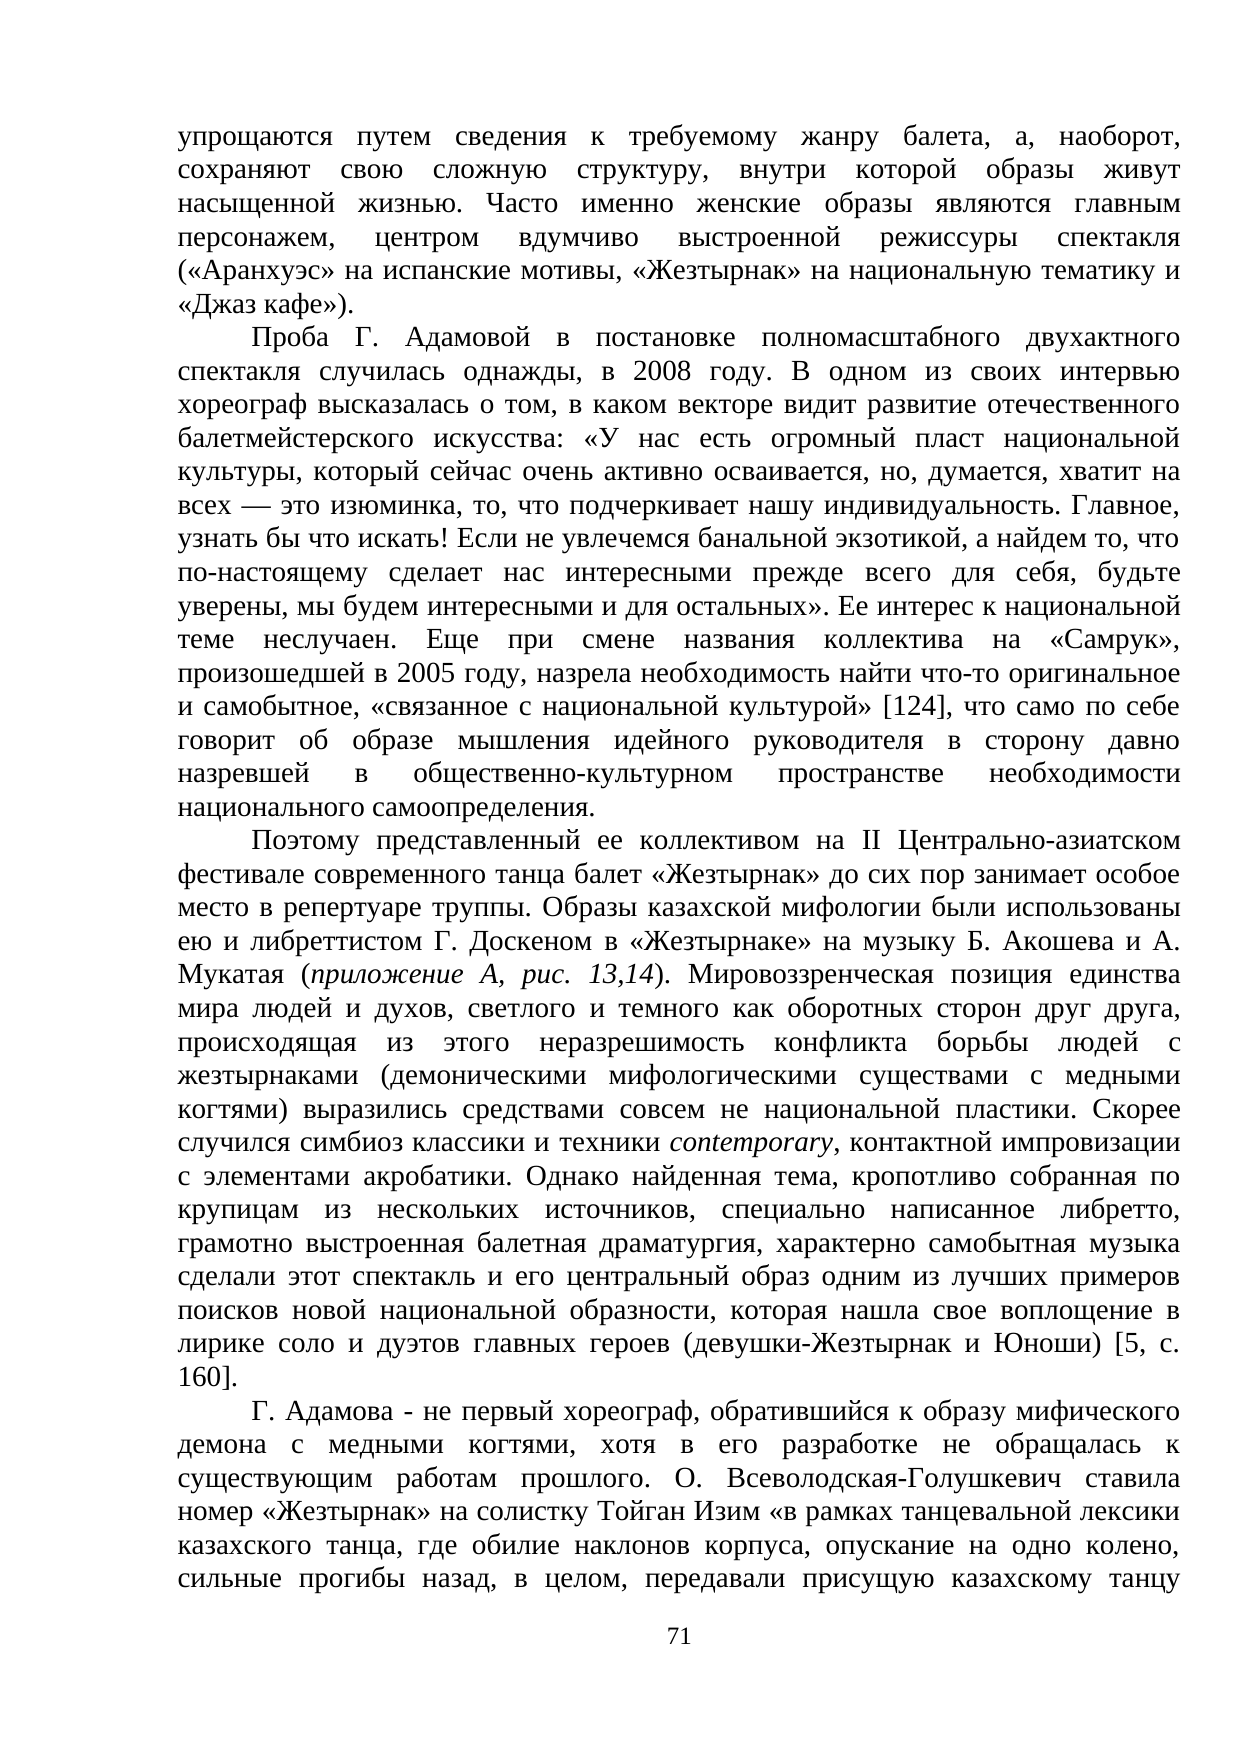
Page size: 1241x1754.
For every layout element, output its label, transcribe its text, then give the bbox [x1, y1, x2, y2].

text Проба Г. Адамовой в постановке полномасштабного двухактного спектакля случилась однажды, в 2008 году. В одном из своих интервью хореограф высказалась о том, в каком векторе видит развитие отечественного балетмейстерского искусства: «У нас есть огромный пласт национальной культуры, который сейчас очень активно осваивается, но, думается, хватит на всех — это изюминка, то, что подчеркивает нашу индивидуальность. Главное, узнать бы что искать! Если не увлечемся банальной экзотикой, а найдем то, что по-настоящему сделает нас интересными прежде всего для себя, будьте уверены, мы будем интересными и для остальных». Ее интерес к национальной теме неслучаен. Еще при смене названия коллектива на «Самрук», произошедшей в 2005 году, назрела необходимость найти что-то оригинальное и самобытное, «связанное с национальной культурой» [124], что само по себе говорит об образе мышления идейного руководителя в сторону давно назревшей в общественно-культурном пространстве необходимости национального самоопределения. [177, 319, 1181, 822]
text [177, 118, 1181, 319]
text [177, 1393, 1181, 1594]
text Поэтому представленный ее коллективом на II Центрально-азиатском фестивале современного танца балет «Жезтырнак» до сих пор занимает особое место в репертуаре труппы. Образы казахской мифологии были использованы ею и либреттистом Г. Доскеном в «Жезтырнаке» на музыку Б. Акошева и А. Мукатая (приложение А, рис. 13,14). Мировоззренческая позиция единства мира людей и духов, светлого и темного как оборотных сторон друг друга, происходящая из этого неразрешимость конфликта борьбы людей с жезтырнаками (демоническими мифологическими существами с медными когтями) выразились средствами совсем не национальной пластики. Скорее случился симбиоз классики и техники contemporary, контактной импровизации с элементами акробатики. Однако найденная тема, кропотливо собранная по крупицам из нескольких источников, специально написанное либретто, грамотно выстроенная балетная драматургия, характерно самобытная музыка сделали этот спектакль и его центральный образ одним из лучших примеров поисков новой национальной образности, которая нашла свое воплощение в лирике соло и дуэтов главных героев (девушки-Жезтырнак и Юноши) [5, с. 160]. [177, 822, 1181, 1393]
